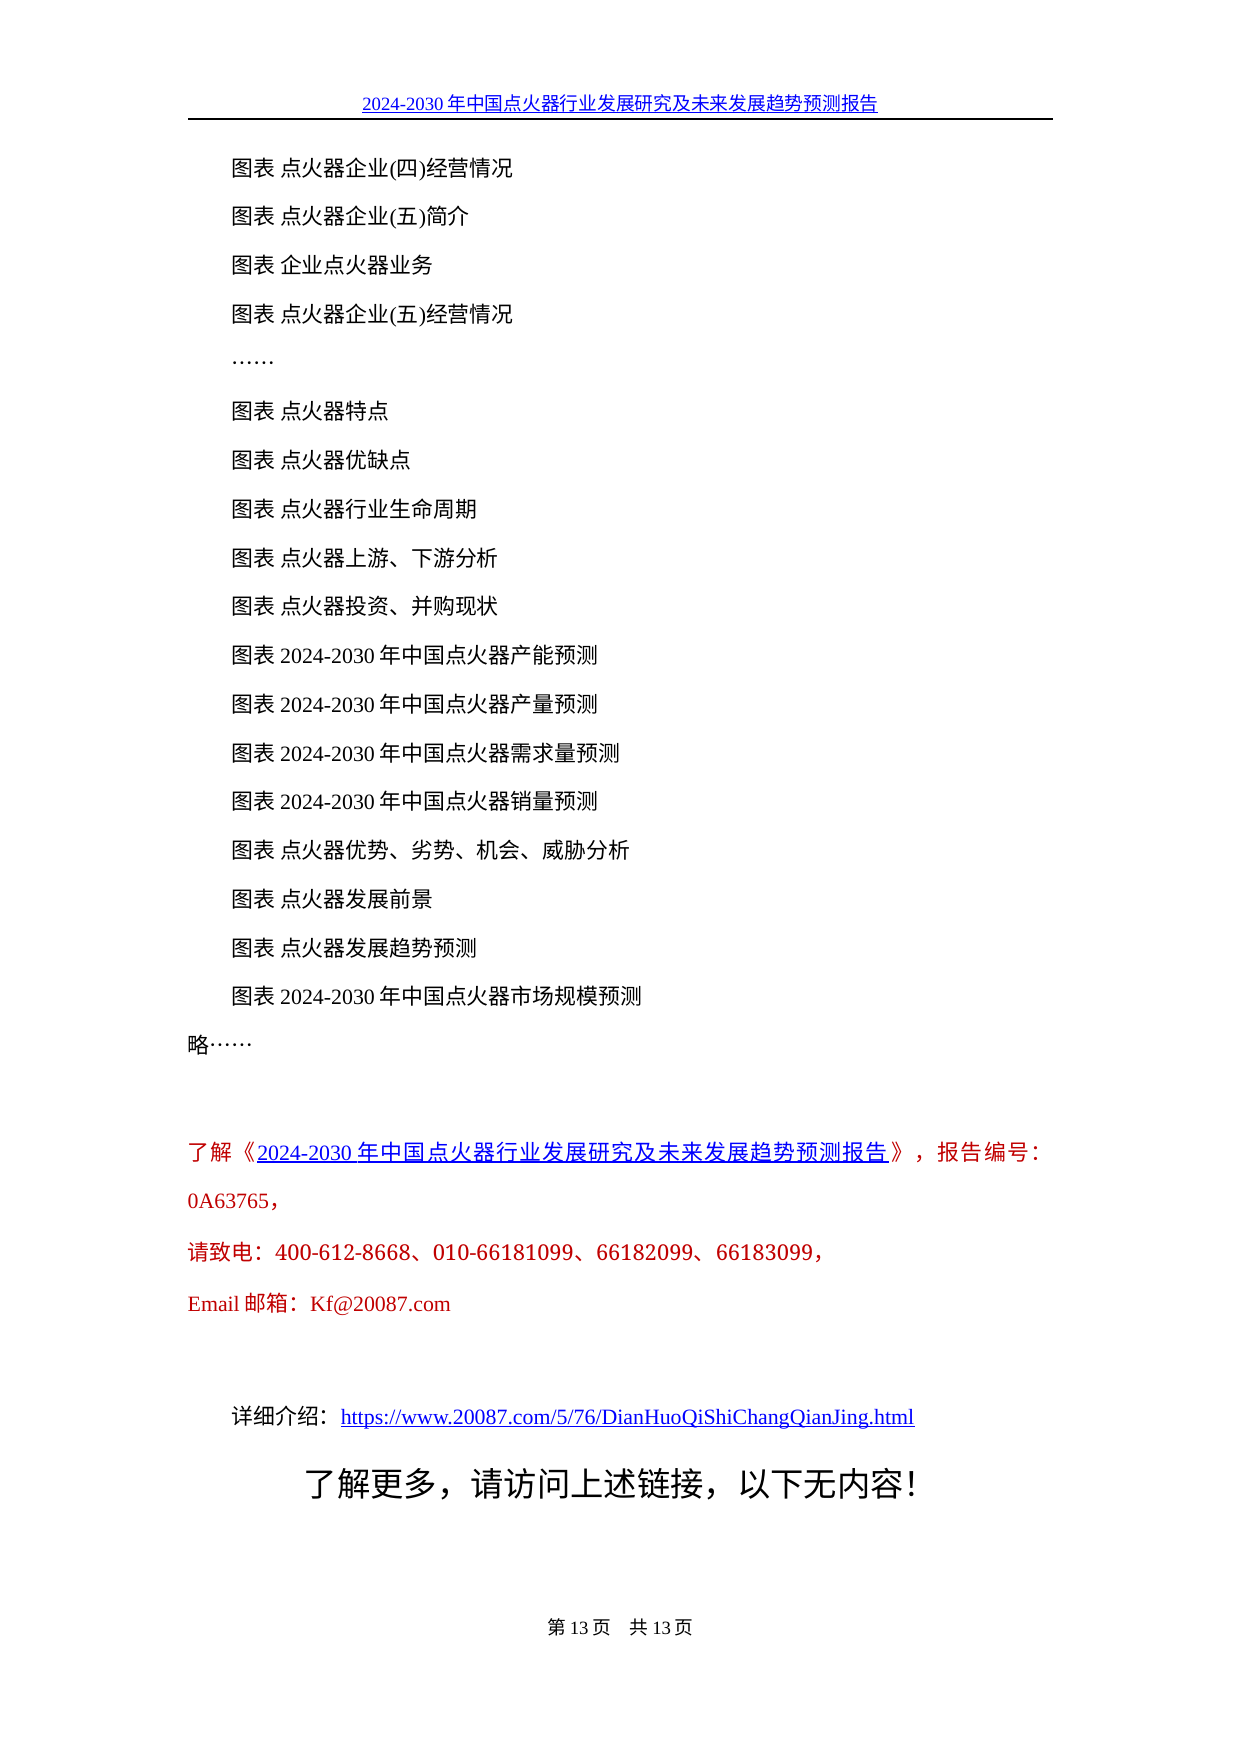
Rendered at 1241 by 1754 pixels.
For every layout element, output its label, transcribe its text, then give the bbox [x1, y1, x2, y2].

text 了解《2024-2030年中国点火器行业发展研究及未来发展趋势预测报告》，报告编号：0A63765， [187, 1134, 1053, 1215]
text Email邮箱：Kf@20087.com [187, 1286, 1053, 1318]
text 详细介绍：https://www.20087.com/5/76/DianHuoQiShiChangQianJing.html [187, 1399, 1053, 1431]
title 了解更多，请访问上述链接，以下无内容！ [187, 1449, 1053, 1514]
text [187, 150, 1053, 1060]
text 请致电：400-612-8668、010-66181099、66182099、66183099， [187, 1234, 1053, 1267]
